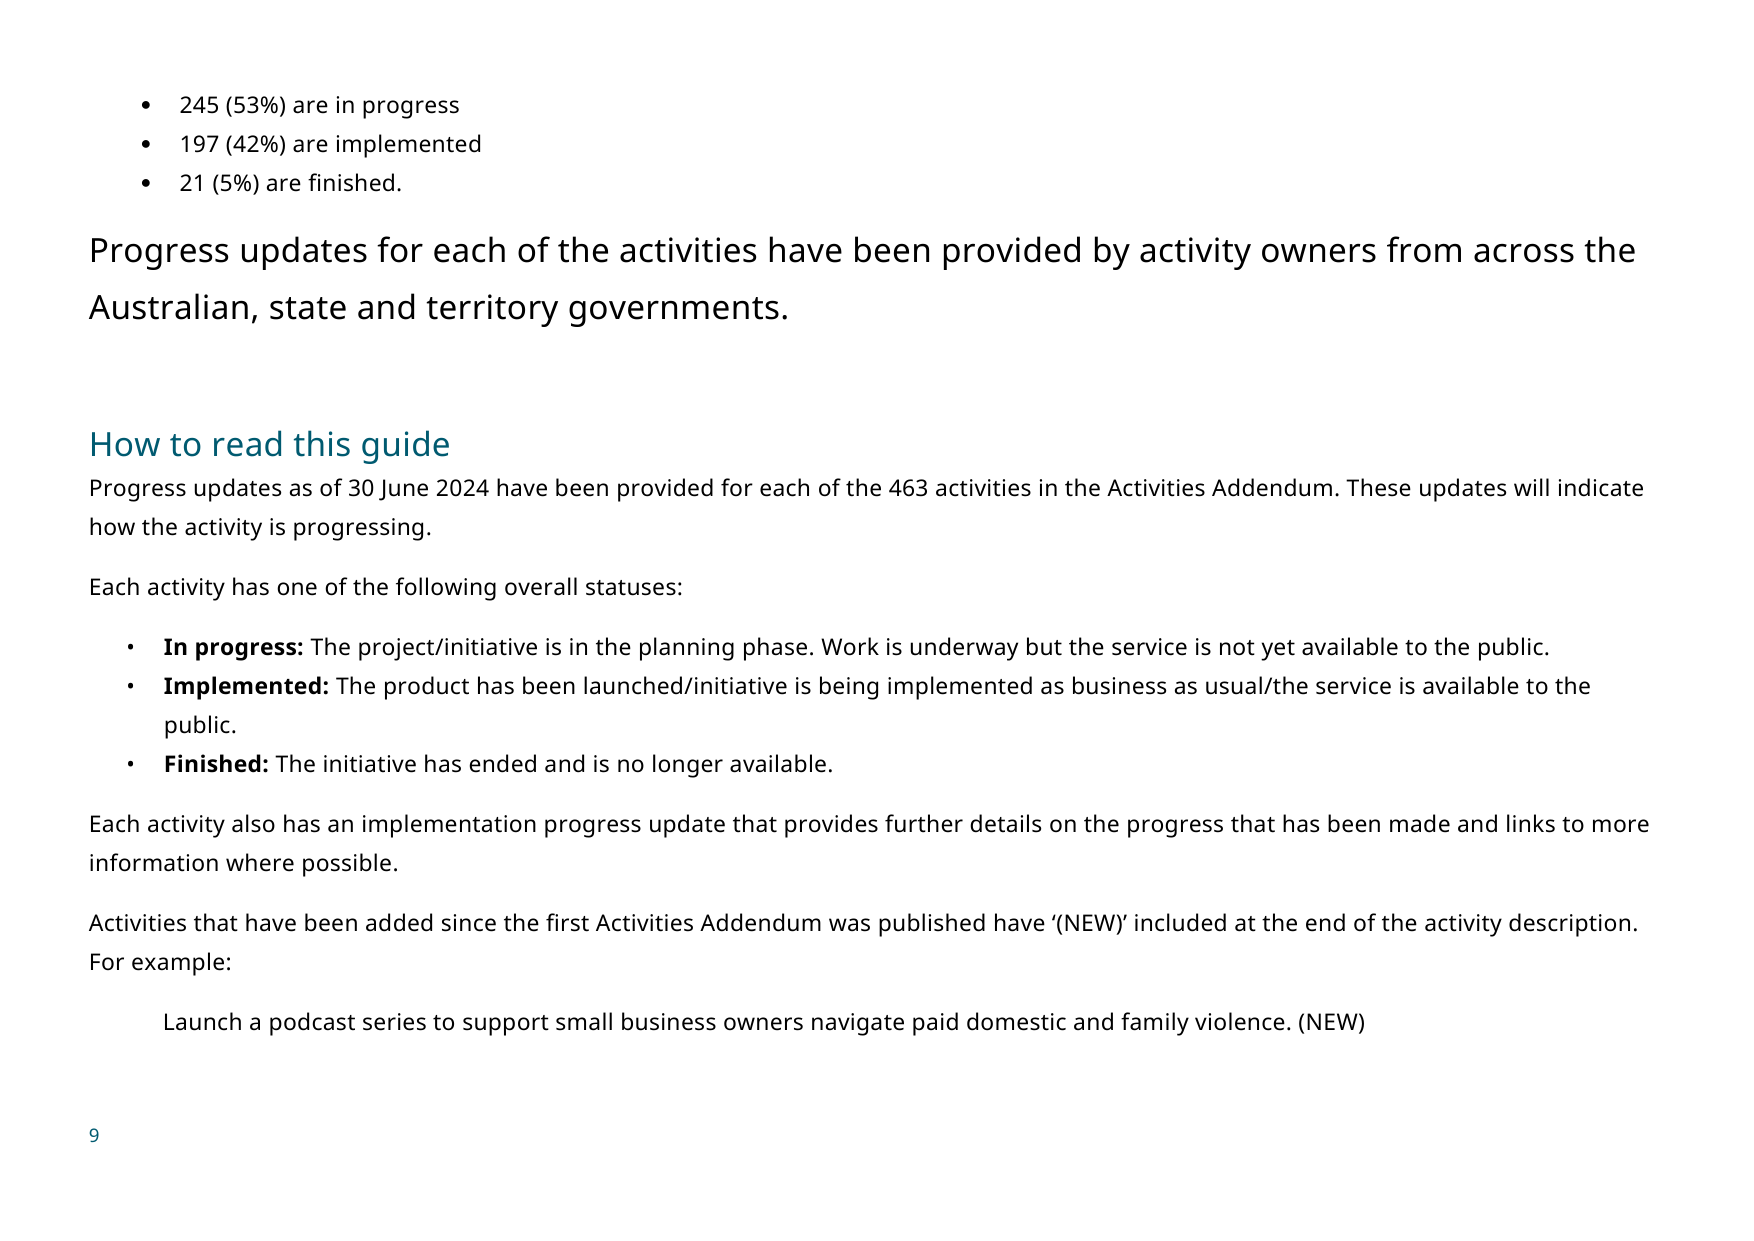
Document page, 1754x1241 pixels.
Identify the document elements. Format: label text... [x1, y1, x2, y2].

list 21 (5%) are finished. [142, 167, 1665, 198]
text Activities that have been added since the first Activities Addendum was published have ‘(NEW)’ included at the end of the activity description. For example: [89, 907, 1665, 977]
text Progress updates for each of the activities have been provided by activity owners from across the Australian, state and territory governments. [89, 227, 1665, 329]
text Launch a podcast series to support small business owners navigate paid domestic and family violence. (NEW) [163, 1006, 1665, 1037]
list Implemented: The product has been launched/initiative is being implemented as business as usual/the service is available to the public. [126, 670, 1665, 740]
text Each activity also has an implementation progress update that provides further details on the progress that has been made and links to more information where possible. [89, 808, 1665, 878]
list Finished: The initiative has ended and is no longer available. [126, 748, 1665, 779]
text Each activity has one of the following overall statuses: [89, 571, 1665, 602]
subtitle How to read this guide [89, 421, 1665, 466]
list 197 (42%) are implemented [142, 128, 1665, 159]
list 245 (53%) are in progress [142, 89, 1665, 120]
list In progress: The project/initiative is in the planning phase. Work is underway but the service is not yet available to the public. [126, 631, 1665, 662]
text Progress updates as of 30 June 2024 have been provided for each of the 463 activities in the Activities Addendum. These updates will indicate how the activity is progressing. [89, 472, 1665, 542]
